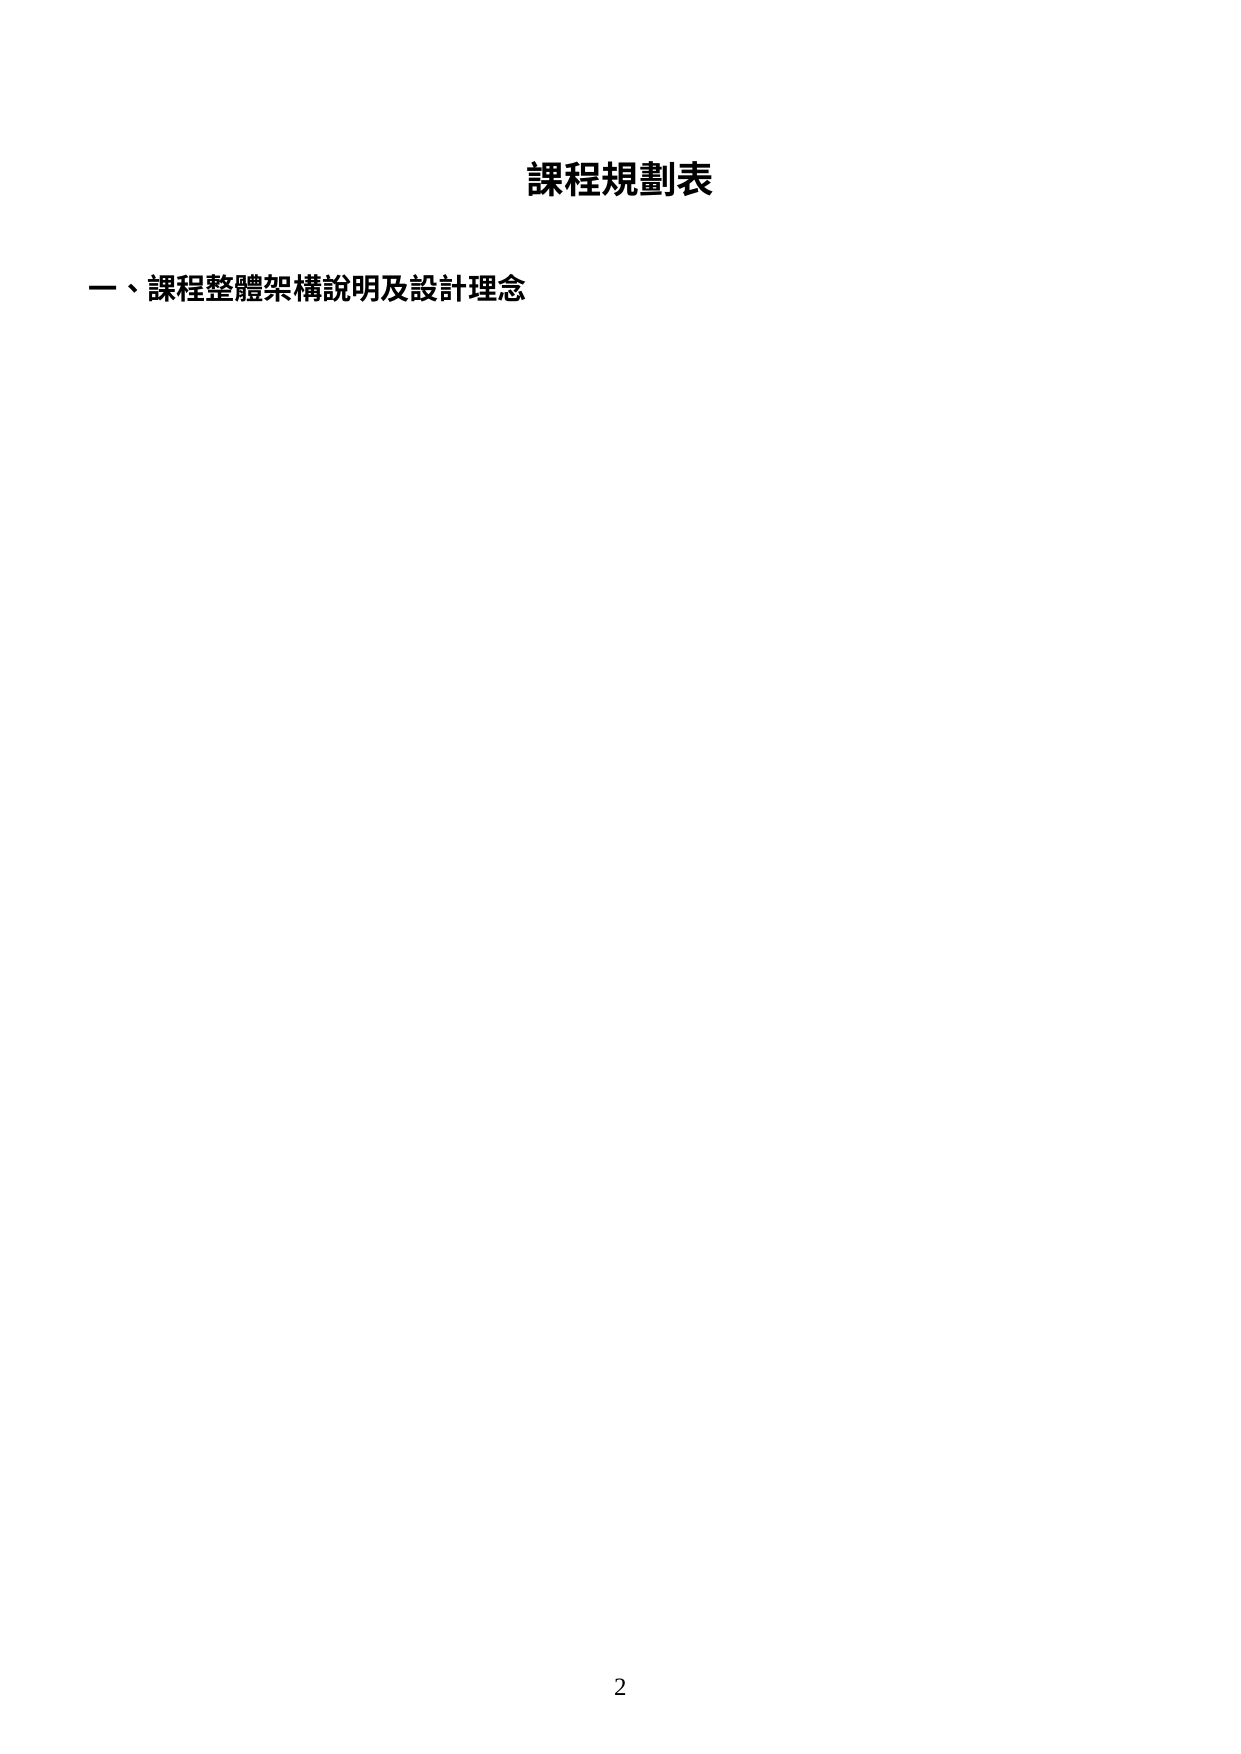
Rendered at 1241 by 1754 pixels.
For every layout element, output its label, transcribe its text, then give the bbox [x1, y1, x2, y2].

text 課程規劃表 [89, 136, 1152, 219]
text 一、課程整體架構說明及設計理念 [89, 246, 1152, 328]
